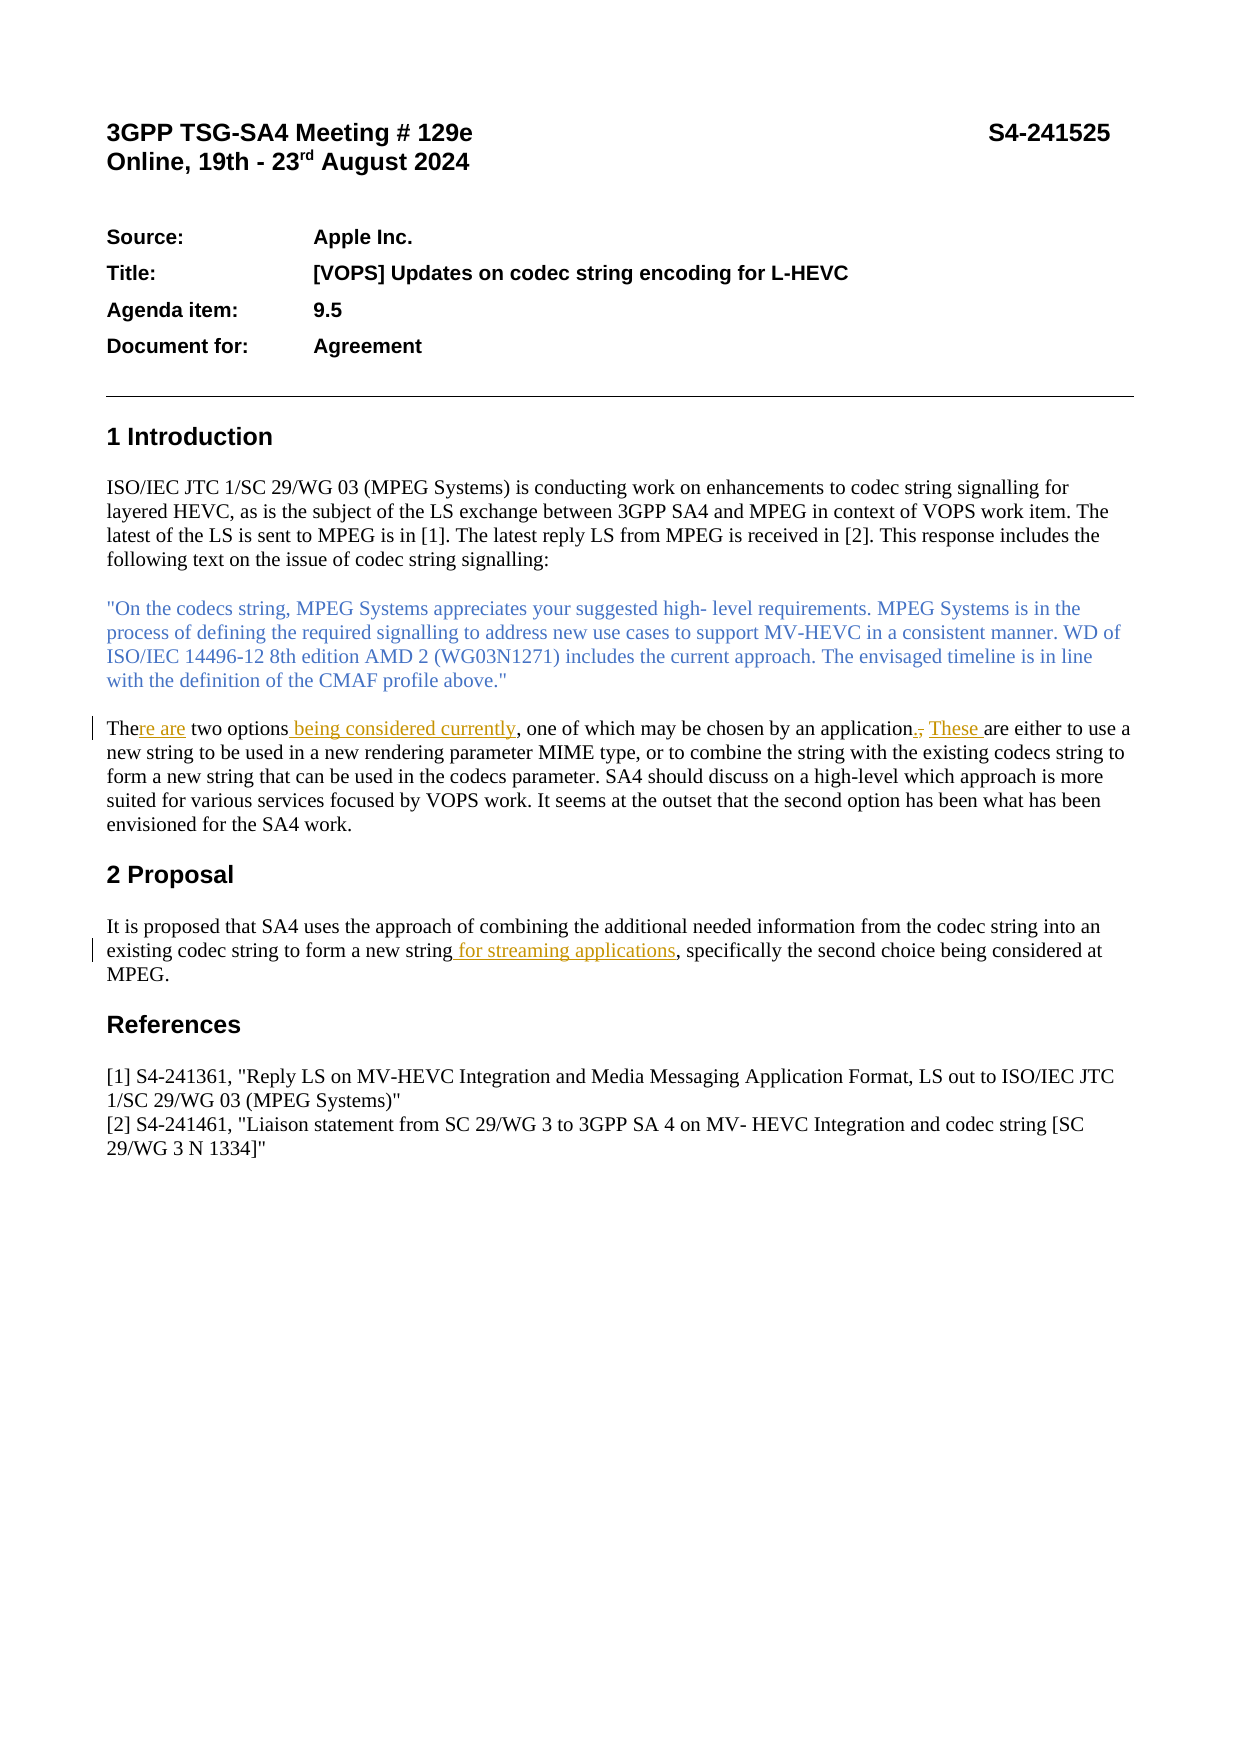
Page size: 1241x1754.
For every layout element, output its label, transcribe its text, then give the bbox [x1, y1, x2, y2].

text "On the codecs string, MPEG Systems appreciates your suggested high- level requirements. MPEG Systems is in the process of defining the required signalling to address new use cases to support MV-HEVC in a consistent manner. WD of ISO/IEC 14496-12 8th edition AMD 2 (WG03N1271) includes the current approach. The envisaged timeline is in line with the definition of the CMAF profile above." [106, 596, 1134, 692]
text Agenda item: 9.5 [106, 297, 1134, 321]
text Document for: Agreement [106, 334, 1134, 358]
text [2] S4-241461, "Liaison statement from SC 29/WG 3 to 3GPP SA 4 on MV- HEVC Integration and codec string [SC 29/WG 3 N 1334]" [106, 1112, 1134, 1160]
subtitle 2 Proposal [106, 860, 1104, 889]
text Title: [VOPS] Updates on codec string encoding for L-HEVC [106, 261, 1134, 285]
text Source: Apple Inc. [106, 224, 1134, 248]
text ISO/IEC JTC 1/SC 29/WG 03 (MPEG Systems) is conducting work on enhancements to codec string signalling for layered HEVC, as is the subject of the LS exchange between 3GPP SA4 and MPEG in context of VOPS work item. The latest of the LS is sent to MPEG is in [1]. The latest reply LS from MPEG is received in [2]. This response includes the following text on the issue of codec string signalling: [106, 475, 1134, 571]
text 3GPP TSG-SA4 Meeting # 129e S4-241525 [106, 118, 1134, 147]
text The two options, one of which may be chosen by an application are either to use a new string to be used in a new rendering parameter MIME type, or to combine the string with the existing codecs string to form a new string that can be used in the codecs parameter. SA4 should discuss on a high-level which approach is more suited for various services focused by VOPS work. It seems at the outset that the second option has been what has been envisioned for the SA4 work. [106, 716, 1134, 836]
text Online, 19th - 23rd August 2024 [106, 147, 1134, 176]
text It is proposed that SA4 uses the approach of combining the additional needed information from the codec string into an existing codec string to form a new string, specifically the second choice being considered at MPEG. [106, 914, 1134, 986]
subtitle 1 Introduction [106, 421, 1104, 450]
subtitle References [106, 1010, 1104, 1039]
text [1] S4-241361, "Reply LS on MV-HEVC Integration and Media Messaging Application Format, LS out to ISO/IEC JTC 1/SC 29/WG 03 (MPEG Systems)" [106, 1064, 1134, 1112]
